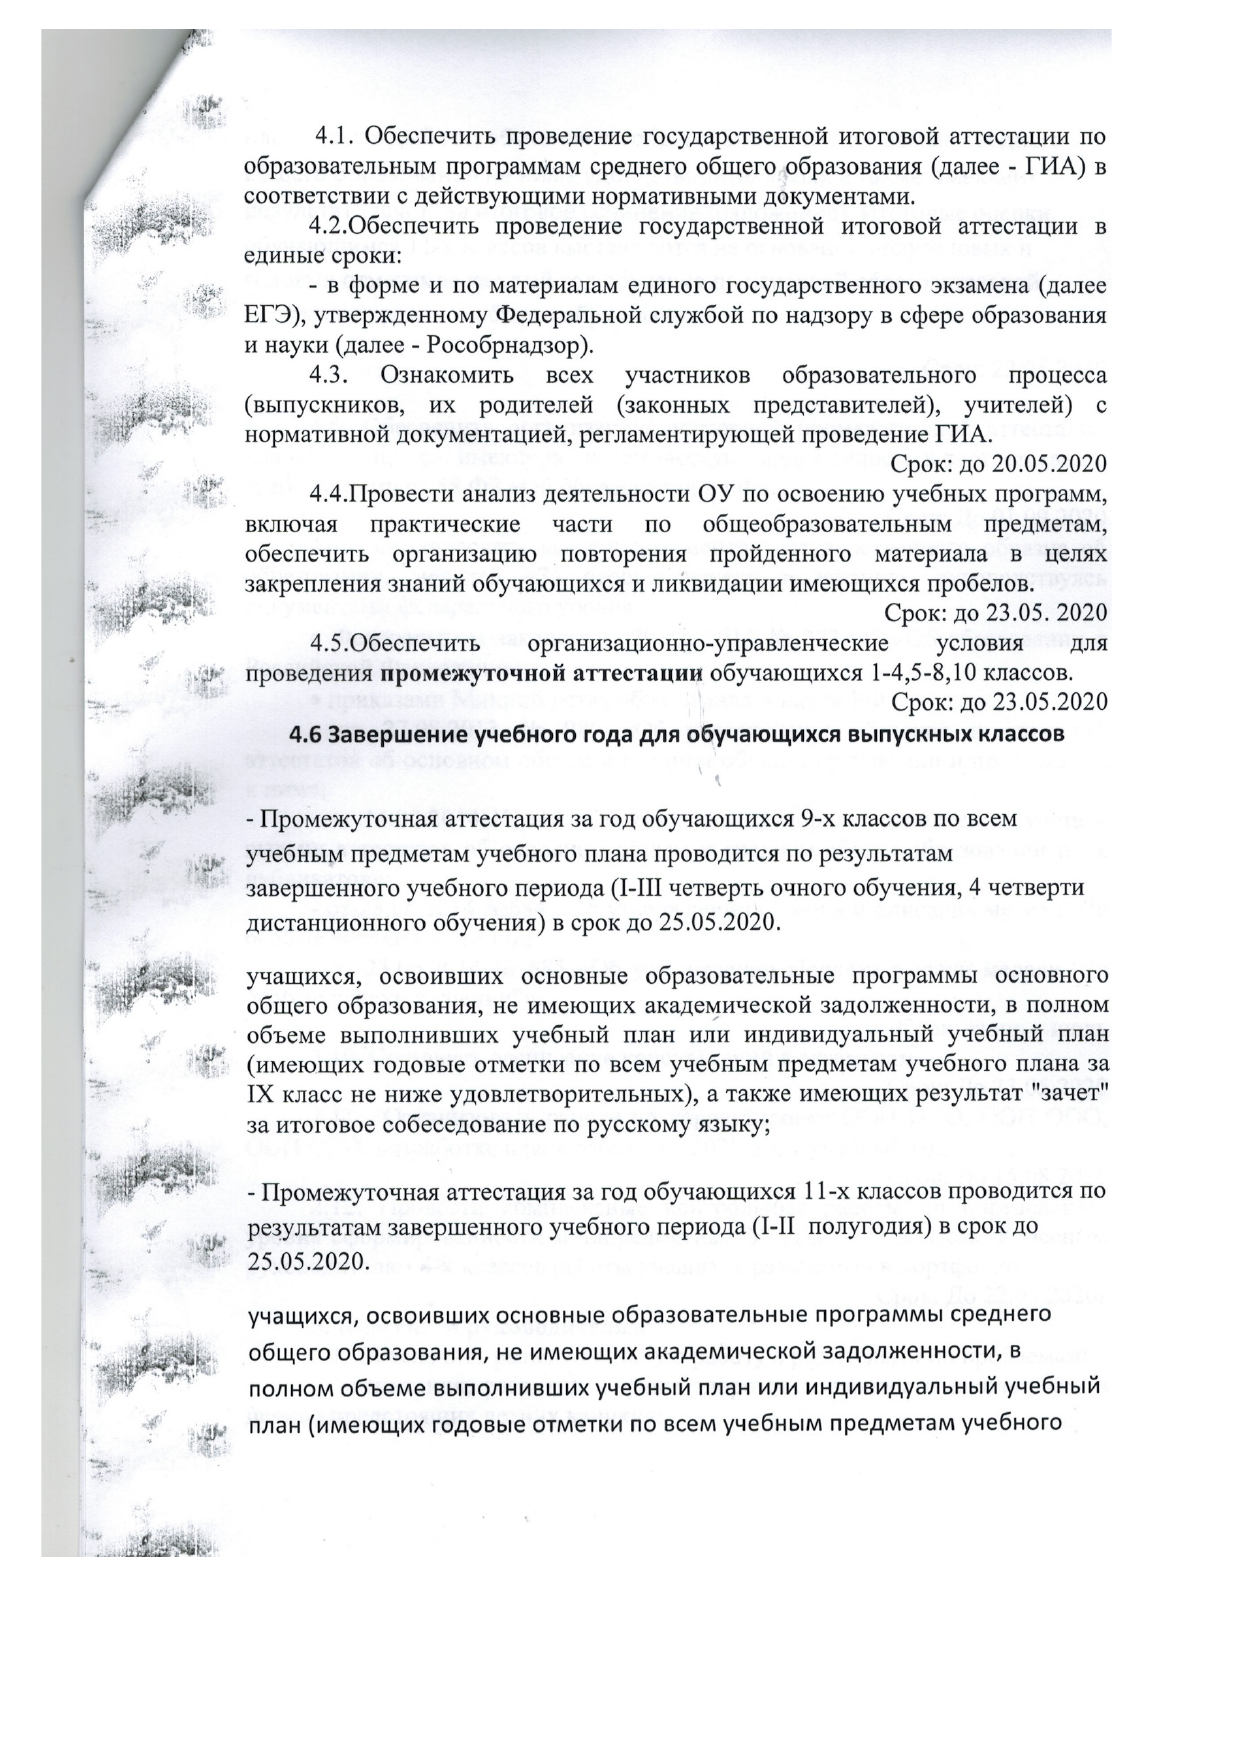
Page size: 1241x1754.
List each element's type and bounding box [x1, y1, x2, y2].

picture [41, 29, 1112, 1557]
